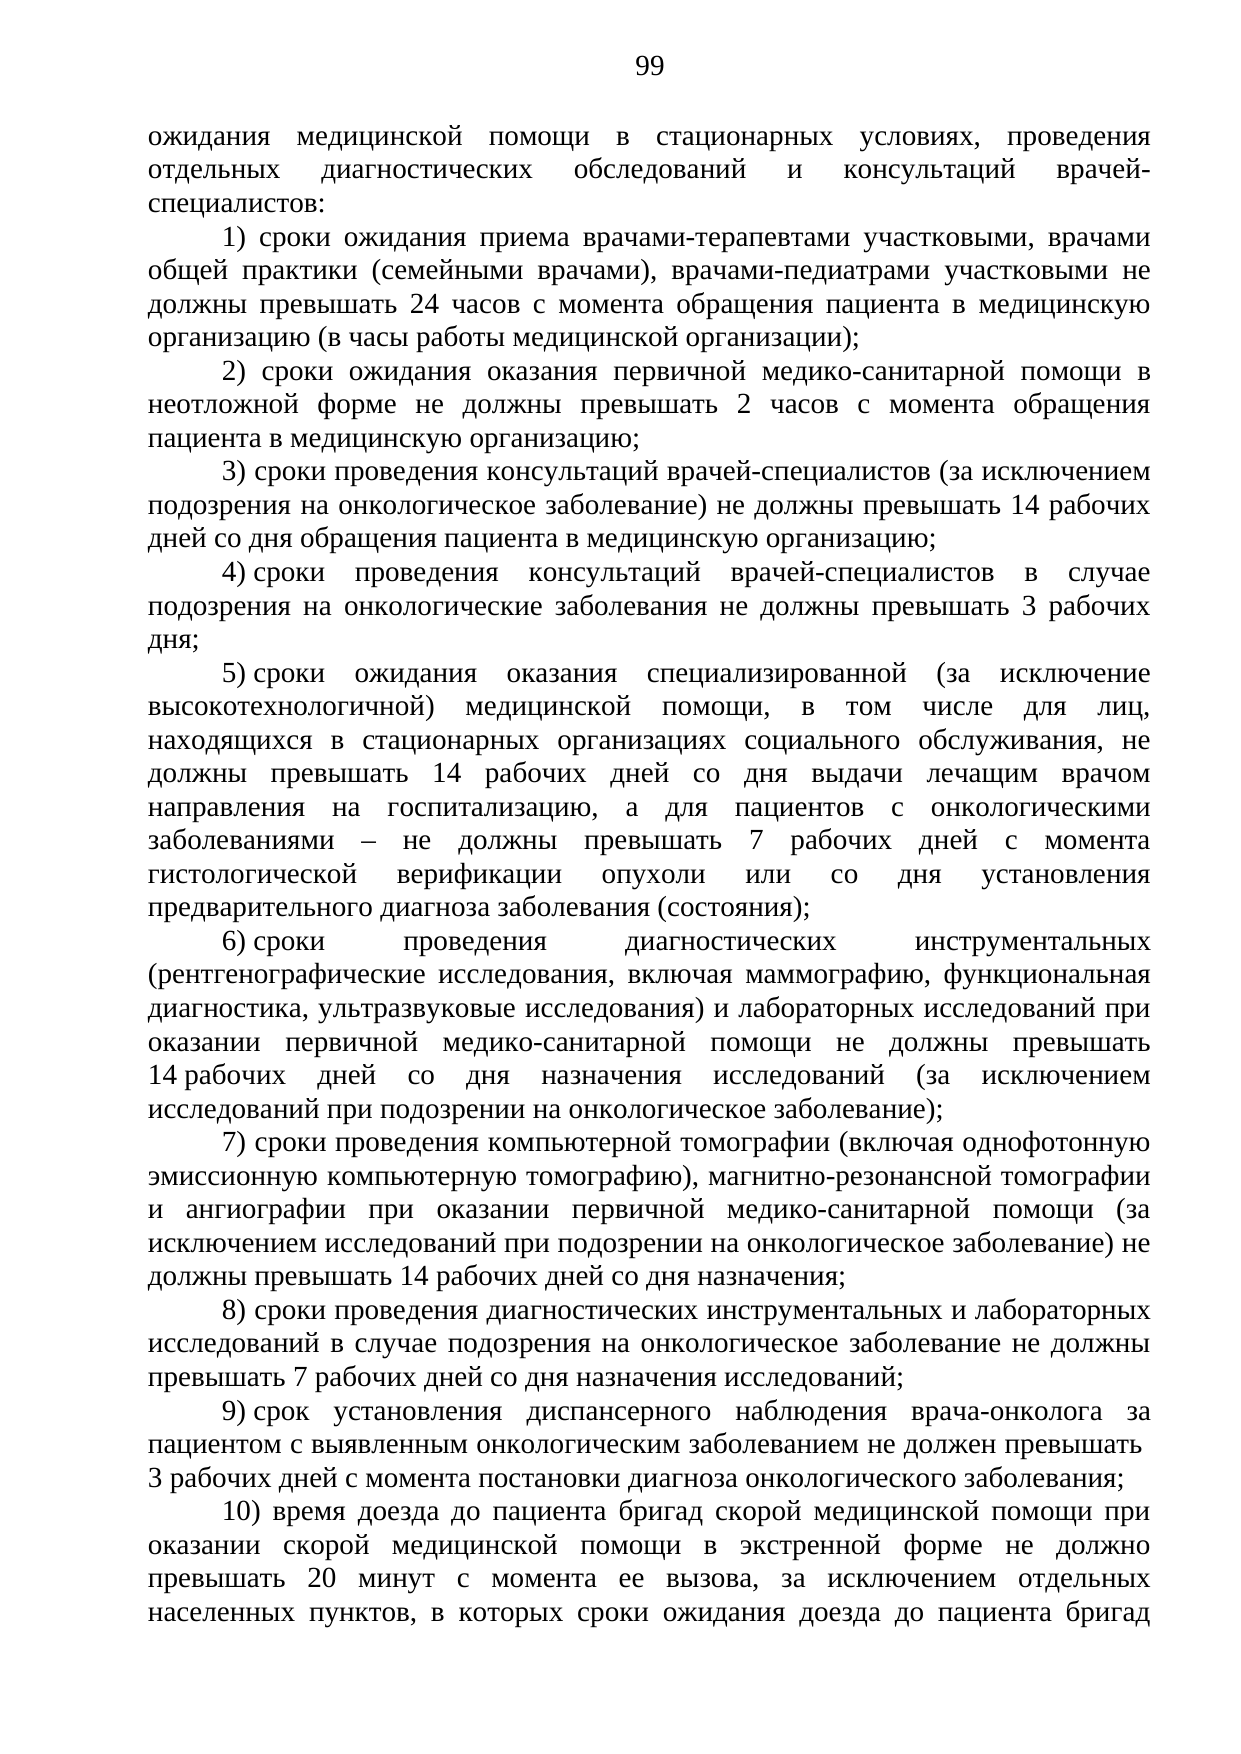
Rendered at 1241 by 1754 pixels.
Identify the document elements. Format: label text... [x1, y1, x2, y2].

text 1) сроки ожидания приема врачами-терапевтами участковыми, врачами общей практики (семейными врачами), врачами-педиатрами участковыми не должны превышать 24 часов с момента обращения пациента в медицинскую организацию (в часы работы медицинской организации); [148, 219, 1152, 353]
text 9) срок установления диспансерного наблюдения врача-онколога за пациентом с выявленным онкологическим заболеванием не должен превышать 3 рабочих дней с момента постановки диагноза онкологического заболевания; [148, 1393, 1152, 1493]
text 5) сроки ожидания оказания специализированной (за исключение высокотехнологичной) медицинской помощи, в том числе для лиц, находящихся в стационарных организациях социального обслуживания, не должны превышать 14 рабочих дней со дня выдачи лечащим врачом направления на госпитализацию, а для пациентов с онкологическими заболеваниями – не должны превышать 7 рабочих дней с момента гистологической верификации опухоли или со дня установления предварительного диагноза заболевания (состояния); [148, 655, 1152, 923]
text 4) сроки проведения консультаций врачей-специалистов в случае подозрения на онкологические заболевания не должны превышать 3 рабочих дня; [148, 554, 1152, 655]
text 3) сроки проведения консультаций врачей-специалистов (за исключением подозрения на онкологическое заболевание) не должны превышать 14 рабочих дней со дня обращения пациента в медицинскую организацию; [148, 453, 1152, 554]
text 2) сроки ожидания оказания первичной медико-санитарной помощи в неотложной форме не должны превышать 2 часов с момента обращения пациента в медицинскую организацию; [148, 353, 1152, 453]
text 6) сроки проведения диагностических инструментальных (рентгенографические исследования, включая маммографию, функциональная диагностика, ультразвуковые исследования) и лабораторных исследований при оказании первичной медико-санитарной помощи не должны превышать 14 рабочих дней со дня назначения исследований (за исключением исследований при подозрении на онкологическое заболевание); [148, 923, 1152, 1124]
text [148, 1493, 1152, 1627]
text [148, 118, 1152, 219]
text 8) сроки проведения диагностических инструментальных и лабораторных исследований в случае подозрения на онкологическое заболевание не должны превышать 7 рабочих дней со дня назначения исследований; [148, 1292, 1152, 1393]
text 7) сроки проведения компьютерной томографии (включая однофотонную эмиссионную компьютерную томографию), магнитно-резонансной томографии и ангиографии при оказании первичной медико-санитарной помощи (за исключением исследований при подозрении на онкологическое заболевание) не должны превышать 14 рабочих дней со дня назначения; [148, 1124, 1152, 1292]
